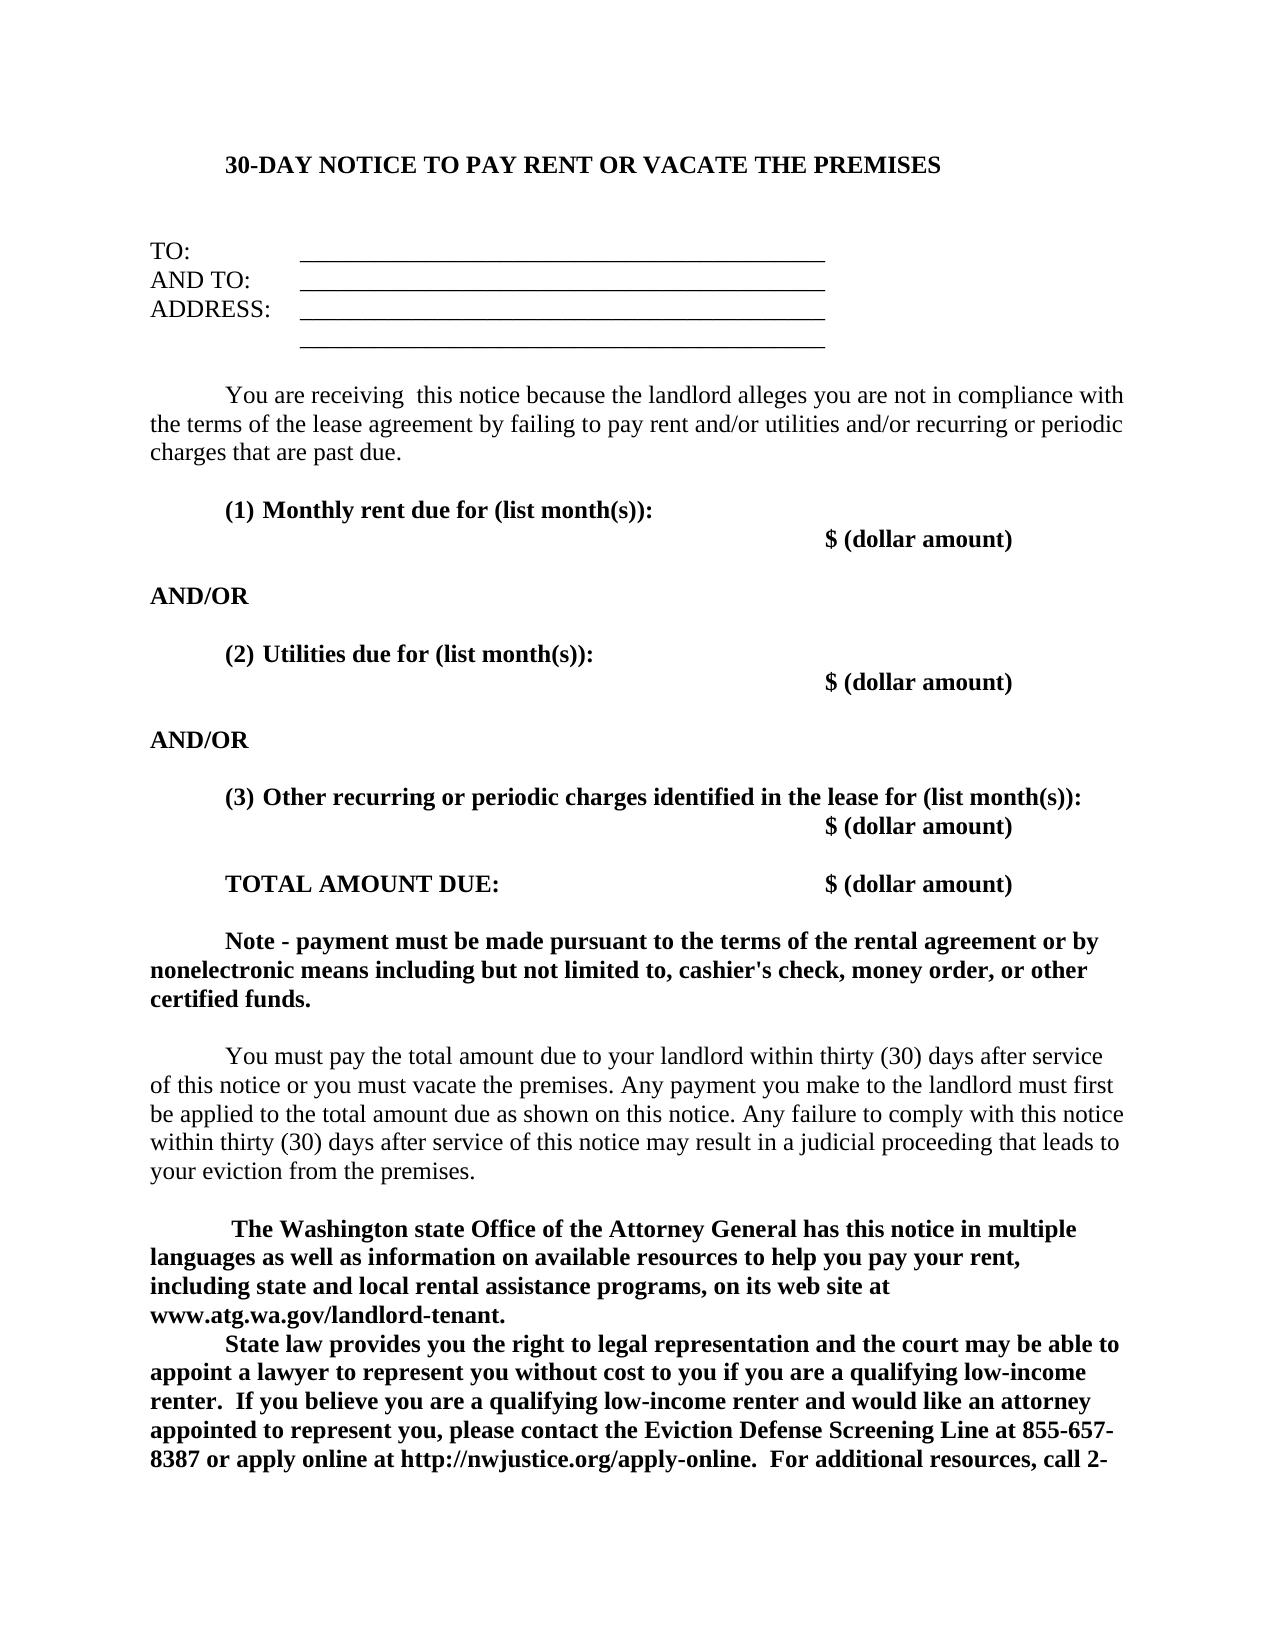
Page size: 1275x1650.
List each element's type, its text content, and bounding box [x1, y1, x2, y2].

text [150, 1329, 1125, 1472]
text __________________________________________ [150, 322, 1125, 351]
list Other recurring or periodic charges identified in the lease for (list month(s)): [225, 782, 1125, 811]
list $ (dollar amount) [750, 811, 1125, 840]
text AND/OR [150, 581, 1125, 610]
list TOTAL AMOUNT DUE: $ (dollar amount) [150, 869, 1125, 897]
text AND TO: __________________________________________ [150, 265, 1125, 294]
list $ (dollar amount) [787, 667, 1125, 696]
list Monthly rent due for (list month(s)): [225, 495, 1125, 524]
list The Washington state Office of the Attorney General has this notice in multiple languages as well as information on available resources to help you pay your rent, including state and local rental assistance programs, on its web site at www.atg.wa.gov/landlord-tenant. [150, 1214, 1125, 1329]
list You must pay the total amount due to your landlord within thirty (30) days after service of this notice or you must vacate the premises. Any payment you make to the landlord must first be applied to the total amount due as shown on this notice. Any failure to comply with this notice within thirty (30) days after service of this notice may result in a judicial proceeding that leads to your eviction from the premises. [150, 1041, 1125, 1185]
text ADDRESS: __________________________________________ [150, 294, 1125, 322]
text 30-DAY NOTICE TO PAY RENT OR VACATE THE PREMISES [150, 150, 1125, 179]
list Utilities due for (list month(s)): [225, 639, 1125, 667]
text TO: __________________________________________ [150, 236, 1125, 265]
text $ (dollar amount) [787, 524, 1125, 552]
list Note - payment must be made pursuant to the terms of the rental agreement or by nonelectronic means including but not limited to, cashier's check, money order, or other certified funds. [150, 926, 1125, 1012]
text You are receiving this notice because the landlord alleges you are not in compliance with the terms of the lease agreement by failing to pay rent and/or utilities and/or recurring or periodic charges that are past due. [150, 380, 1125, 466]
text AND/OR [150, 725, 1125, 754]
